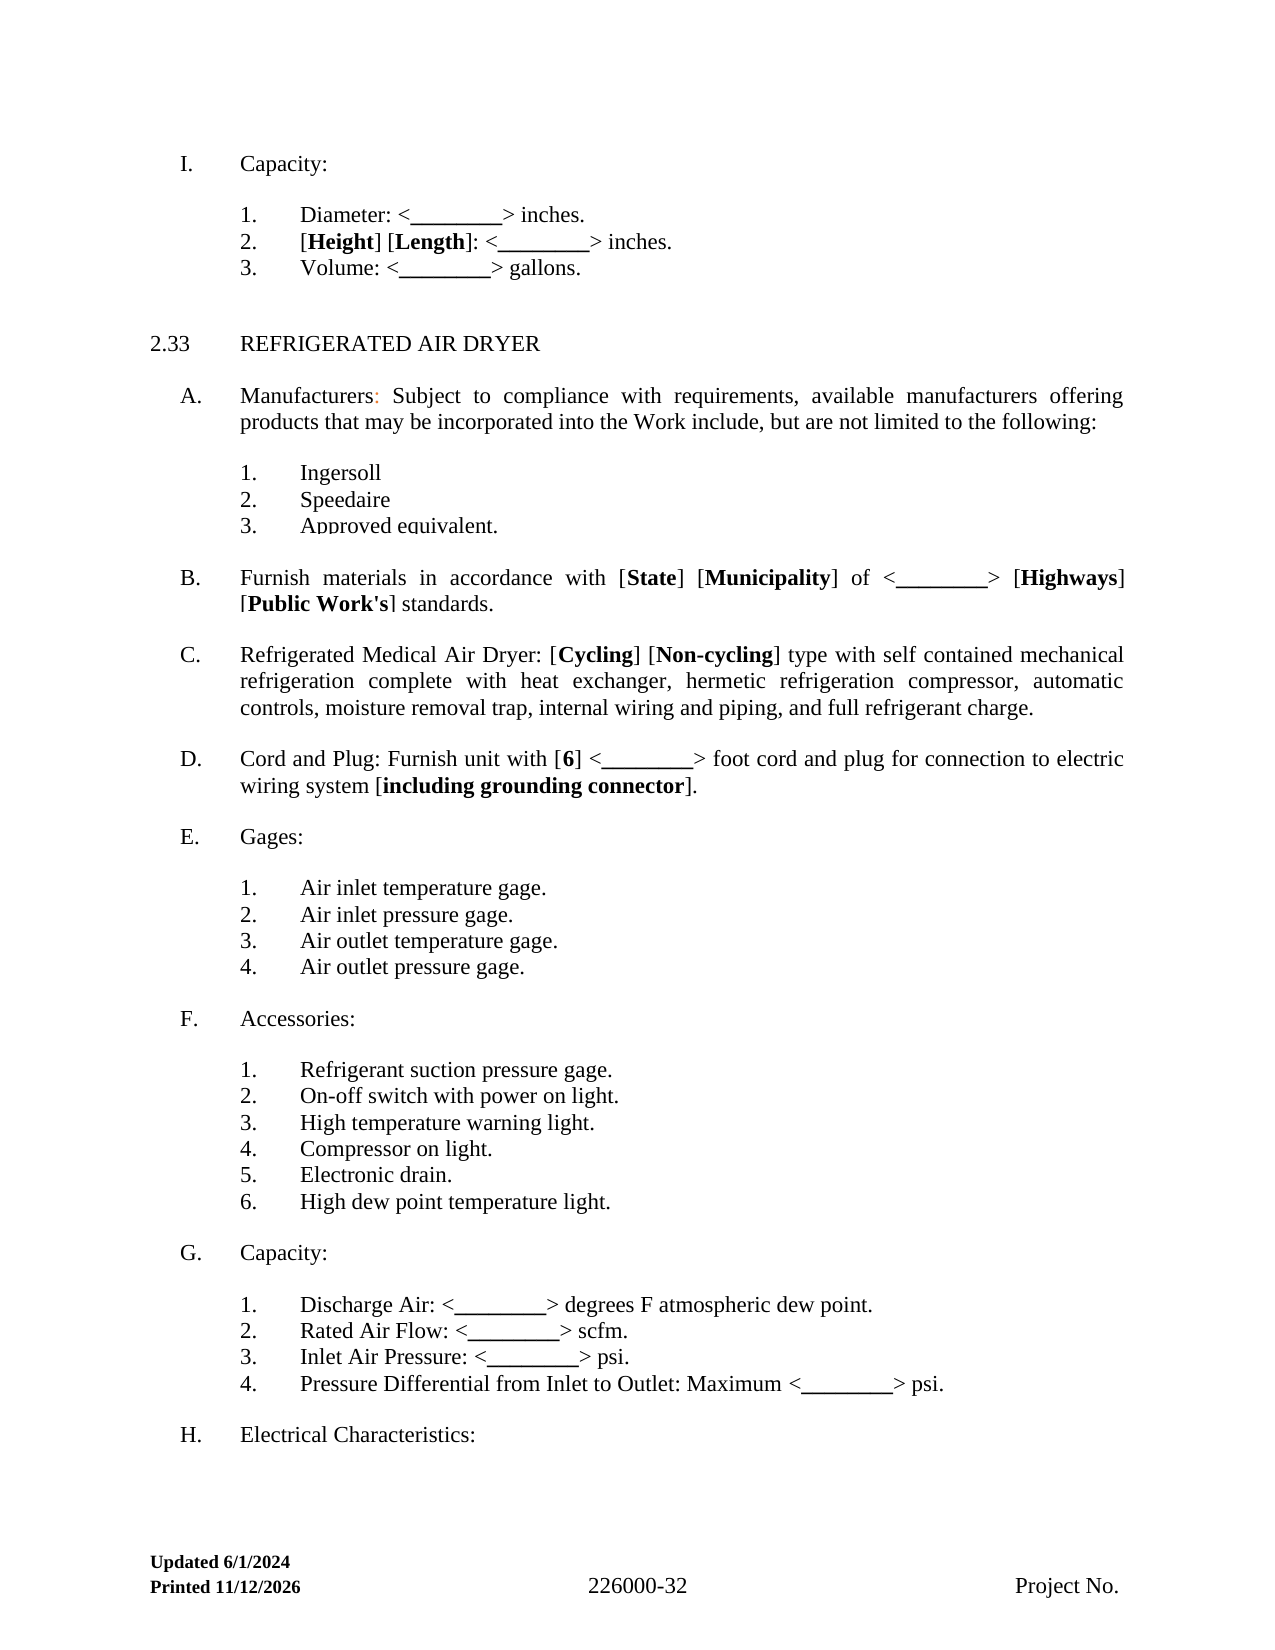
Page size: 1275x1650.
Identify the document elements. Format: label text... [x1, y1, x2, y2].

text Ingersoll [240, 459, 1125, 486]
text Rated Air Flow: <________> scfm. [240, 1317, 1125, 1343]
text REFRIGERATED AIR DRYER [150, 330, 1125, 353]
text High temperature warning light. [240, 1109, 1125, 1135]
text Inlet Air Pressure: <________> psi. [240, 1343, 1125, 1370]
text Gages: [180, 823, 1125, 849]
text High dew point temperature light. [240, 1188, 1125, 1214]
text Capacity: [180, 1239, 1125, 1266]
text Air inlet pressure gage. [240, 901, 1125, 927]
text Refrigerant suction pressure gage. [240, 1056, 1125, 1082]
text Cord and Plug: Furnish unit with [6] <________> foot cord and plug for connection to electric wiring system [including grounding connector]. [180, 745, 1125, 798]
text Air outlet pressure gage. [240, 953, 1125, 980]
text Air inlet temperature gage. [240, 874, 1125, 901]
text Diameter: <________> inches. [240, 201, 1125, 228]
text Refrigerated Medical Air Dryer: [Cycling] [Non-cycling] type with self contained mechanical refrigeration complete with heat exchanger, hermetic refrigeration compressor, automatic controls, moisture removal trap, internal wiring and piping, and full refrigerant charge. [180, 641, 1125, 720]
text Approved equivalent. [240, 512, 1125, 534]
text Manufacturers: Subject to compliance with requirements, available manufacturers offering products that may be incorporated into the Work include, but are not limited to the following: [180, 382, 1125, 434]
text Pressure Differential from Inlet to Outlet: Maximum <________> psi. [240, 1370, 1125, 1396]
text Compressor on light. [240, 1135, 1125, 1162]
text Speedaire [240, 486, 1125, 512]
text Capacity: [180, 150, 1125, 176]
text Air outlet temperature gage. [240, 927, 1125, 953]
text Accessories: [180, 1005, 1125, 1031]
text Electronic drain. [240, 1162, 1125, 1188]
text On-off switch with power on light. [240, 1082, 1125, 1109]
text Electrical Characteristics: [180, 1421, 1125, 1447]
text Discharge Air: <________> degrees F atmospheric dew point. [240, 1291, 1125, 1317]
text Furnish materials in accordance with [State] [Municipality] of <________> [Highways] [Public Work's] standards. [180, 563, 1125, 612]
text Volume: <________> gallons. [240, 254, 1125, 280]
text [Height] [Length]: <________> inches. [240, 228, 1125, 254]
